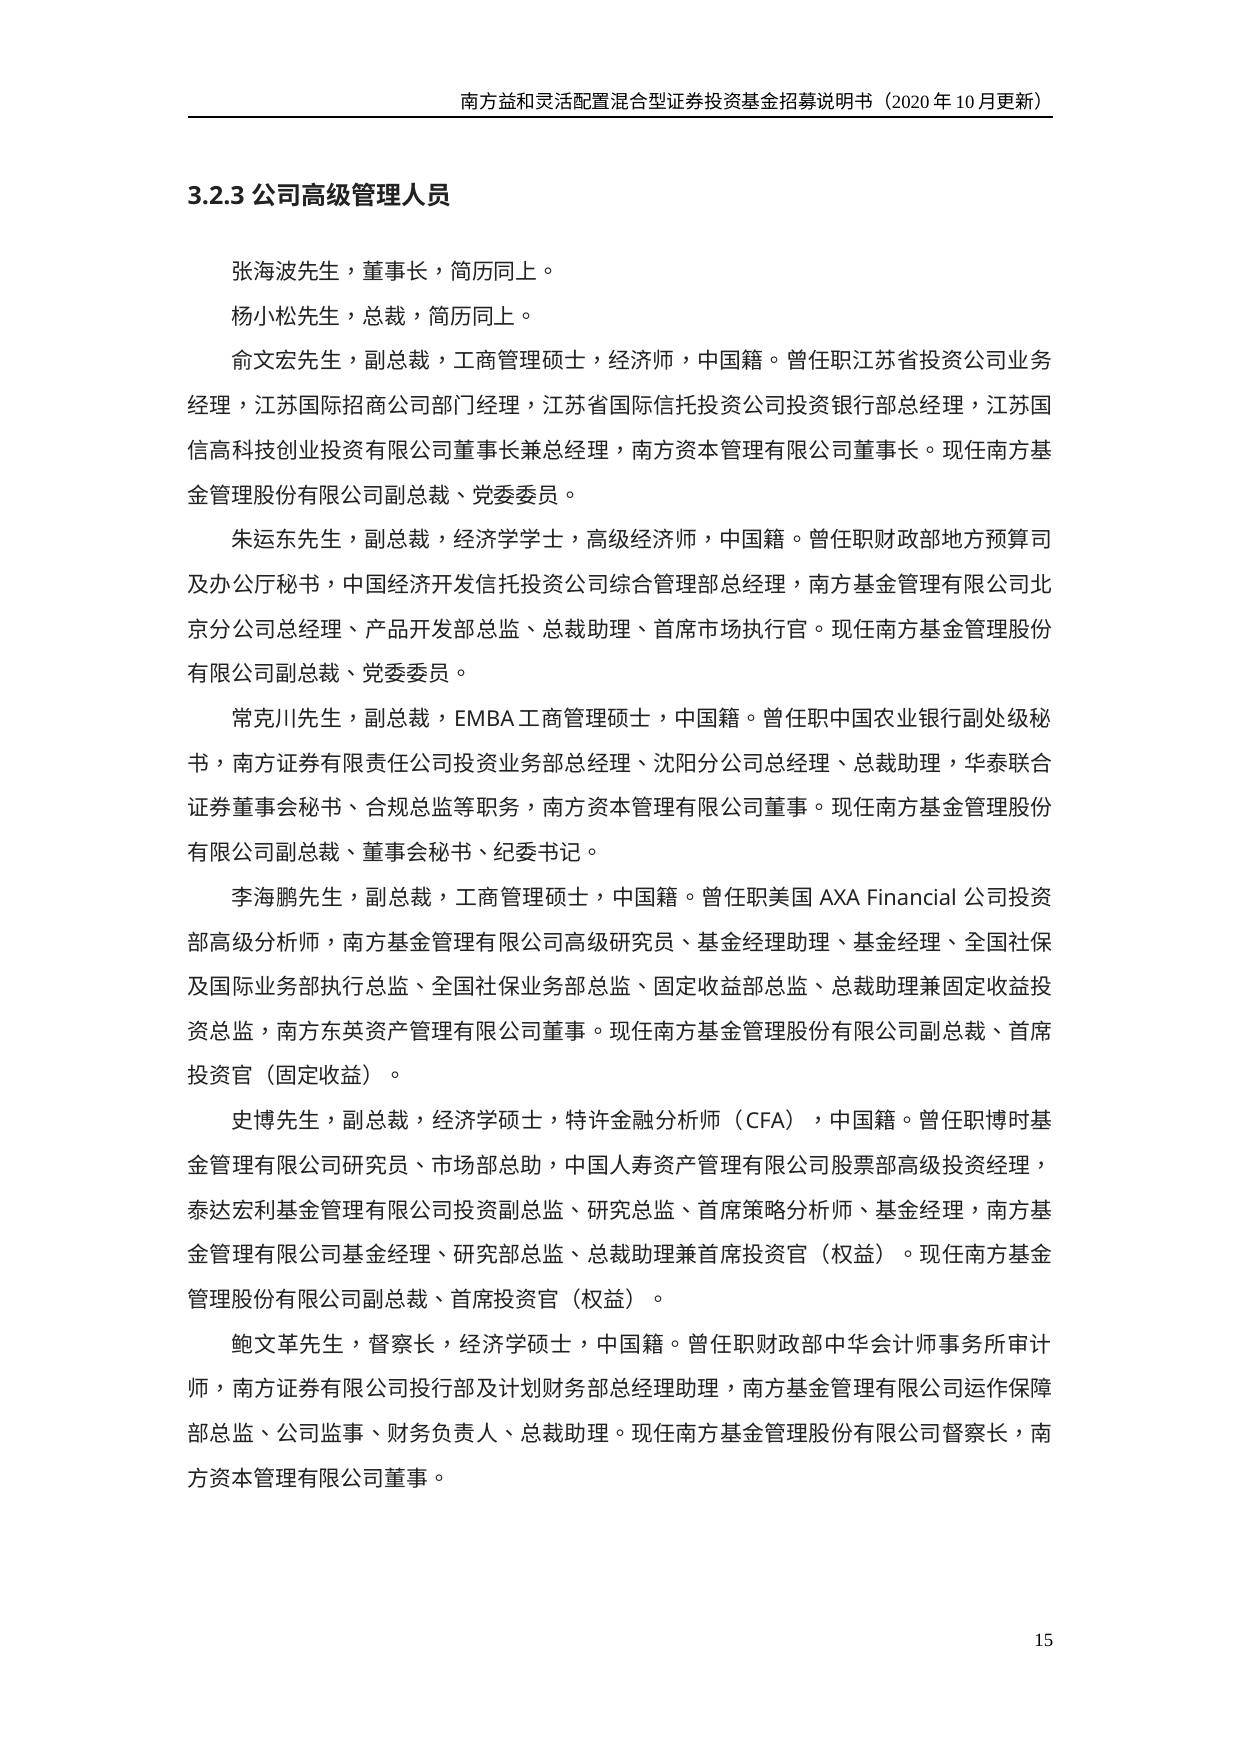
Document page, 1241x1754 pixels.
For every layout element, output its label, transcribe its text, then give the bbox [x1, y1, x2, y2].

text 杨小松先生，总裁，简历同上。 [187, 301, 1053, 331]
text 俞文宏先生，副总裁，工商管理硕士，经济师，中国籍。曾任职江苏省投资公司业务经理，江苏国际招商公司部门经理，江苏省国际信托投资公司投资银行部总经理，江苏国信高科技创业投资有限公司董事长兼总经理，南方资本管理有限公司董事长。现任南方基金管理股份有限公司副总裁、党委委员。 [187, 346, 1053, 509]
text 3.2.3 公司高级管理人员 [187, 162, 1053, 227]
text 史博先生，副总裁，经济学硕士，特许金融分析师（CFA），中国籍。曾任职博时基金管理有限公司研究员、市场部总助，中国人寿资产管理有限公司股票部高级投资经理，泰达宏利基金管理有限公司投资副总监、研究总监、首席策略分析师、基金经理，南方基金管理有限公司基金经理、研究部总监、总裁助理兼首席投资官（权益）。现任南方基金管理股份有限公司副总裁、首席投资官（权益）。 [187, 1105, 1053, 1314]
text 常克川先生，副总裁，EMBA工商管理硕士，中国籍。曾任职中国农业银行副处级秘书，南方证券有限责任公司投资业务部总经理、沈阳分公司总经理、总裁助理，华泰联合证券董事会秘书、合规总监等职务，南方资本管理有限公司董事。现任南方基金管理股份有限公司副总裁、董事会秘书、纪委书记。 [187, 703, 1053, 867]
text 鲍文革先生，督察长，经济学硕士，中国籍。曾任职财政部中华会计师事务所审计师，南方证券有限公司投行部及计划财务部总经理助理，南方基金管理有限公司运作保障部总监、公司监事、财务负责人、总裁助理。现任南方基金管理股份有限公司督察长，南方资本管理有限公司董事。 [187, 1329, 1053, 1492]
text 李海鹏先生，副总裁，工商管理硕士，中国籍。曾任职美国AXA Financial 公司投资部高级分析师，南方基金管理有限公司高级研究员、基金经理助理、基金经理、全国社保及国际业务部执行总监、全国社保业务部总监、固定收益部总监、总裁助理兼固定收益投资总监，南方东英资产管理有限公司董事。现任南方基金管理股份有限公司副总裁、首席投资官（固定收益）。 [187, 882, 1053, 1090]
text 张海波先生，董事长，简历同上。 [187, 256, 1053, 286]
text 朱运东先生，副总裁，经济学学士，高级经济师，中国籍。曾任职财政部地方预算司及办公厅秘书，中国经济开发信托投资公司综合管理部总经理，南方基金管理有限公司北京分公司总经理、产品开发部总监、总裁助理、首席市场执行官。现任南方基金管理股份有限公司副总裁、党委委员。 [187, 524, 1053, 688]
